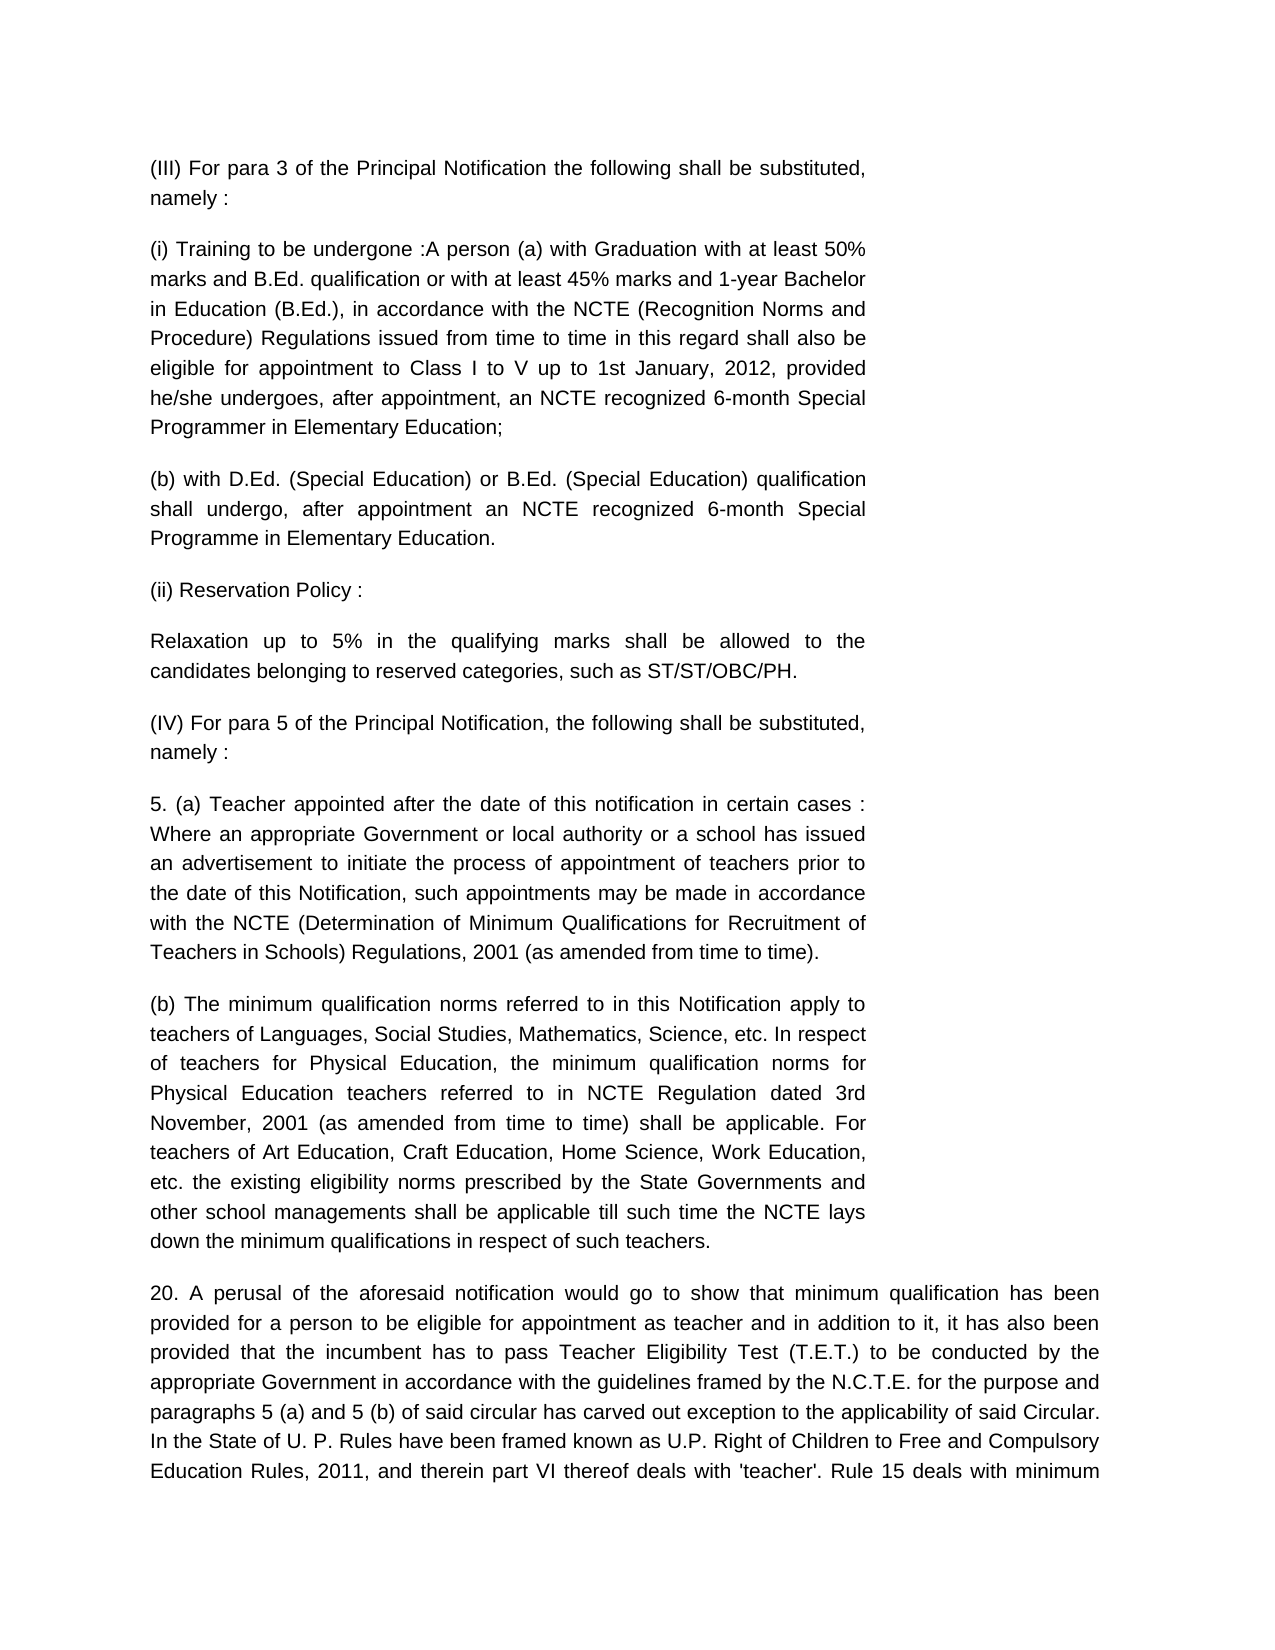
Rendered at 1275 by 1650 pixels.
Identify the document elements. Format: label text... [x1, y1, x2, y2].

text (b) The minimum qualification norms referred to in this Notification apply to teachers of Languages, Social Studies, Mathematics, Science, etc. In respect of teachers for Physical Education, the minimum qualification norms for Physical Education teachers referred to in NCTE Regulation dated 3rd November, 2001 (as amended from time to time) shall be applicable. For teachers of Art Education, Craft Education, Home Science, Work Education, etc. the existing eligibility norms prescribed by the State Governments and other school managements shall be applicable till such time the NCTE lays down the minimum qualifications in respect of such teachers. [150, 986, 867, 1253]
text (ii) Reservation Policy : [150, 572, 867, 602]
text (IV) For para 5 of the Principal Notification, the following shall be substituted, namely : [150, 705, 867, 764]
text (III) For para 3 of the Principal Notification the following shall be substituted, namely : [150, 150, 867, 209]
text (i) Training to be undergone :A person (a) with Graduation with at least 50% marks and B.Ed. qualification or with at least 45% marks and 1-year Bachelor in Education (B.Ed.), in accordance with the NCTE (Recognition Norms and Procedure) Regulations issued from time to time in this regard shall also be eligible for appointment to Class I to V up to 1st January, 2012, provided he/she undergoes, after appointment, an NCTE recognized 6-month Special Programmer in Elementary Education; [150, 231, 867, 439]
text (b) with D.Ed. (Special Education) or B.Ed. (Special Education) qualification shall undergo, after appointment an NCTE recognized 6-month Special Programme in Elementary Education. [150, 461, 867, 550]
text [150, 1275, 1102, 1483]
text 5. (a) Teacher appointed after the date of this notification in certain cases : Where an appropriate Government or local authority or a school has issued an advertisement to initiate the process of appointment of teachers prior to the date of this Notification, such appointments may be made in accordance with the NCTE (Determination of Minimum Qualifications for Recruitment of Teachers in Schools) Regulations, 2001 (as amended from time to time). [150, 786, 867, 964]
text Relaxation up to 5% in the qualifying marks shall be allowed to the candidates belonging to reserved categories, such as ST/ST/OBC/PH. [150, 623, 867, 683]
